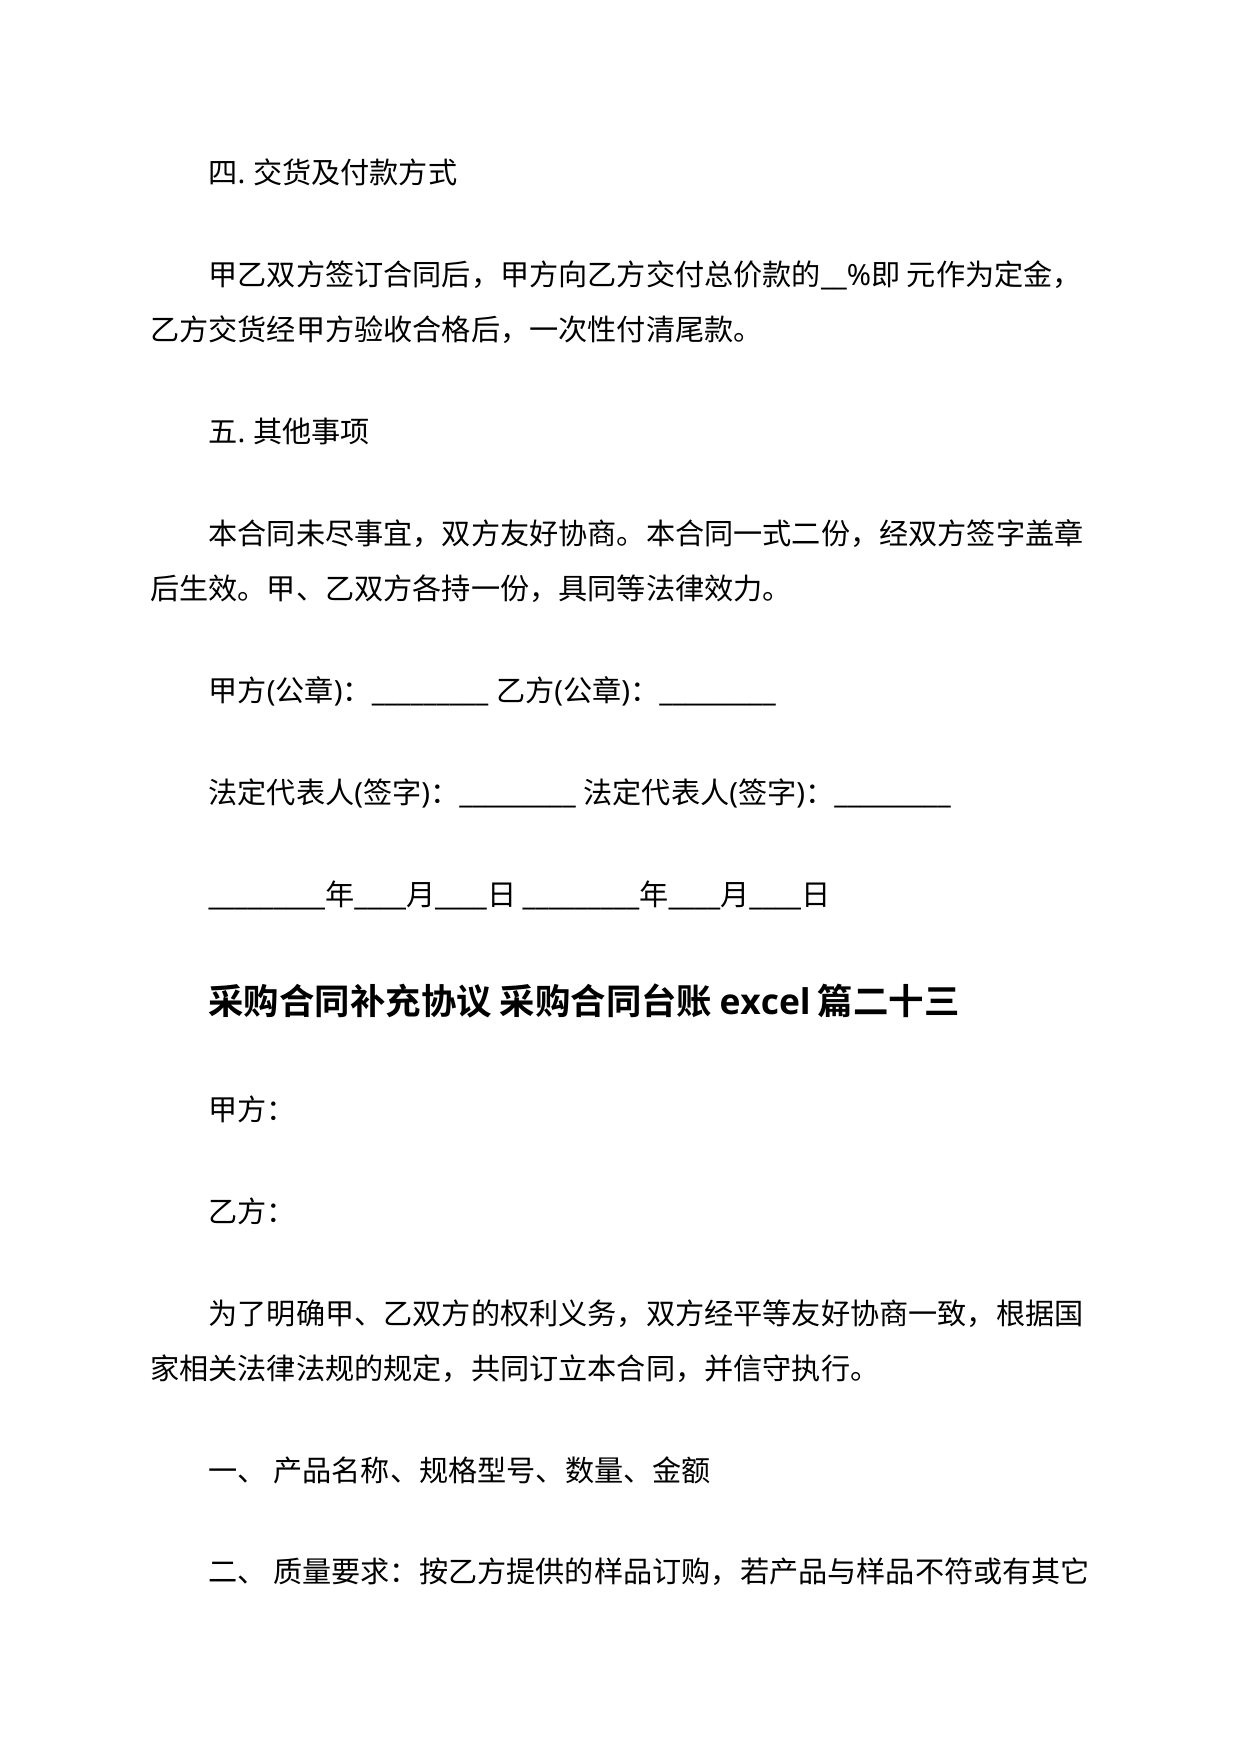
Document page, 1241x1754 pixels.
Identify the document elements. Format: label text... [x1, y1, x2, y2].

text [150, 1549, 1090, 1591]
text 为了明确甲、乙双方的权利义务，双方经平等友好协商一致，根据国家相关法律法规的规定，共同订立本合同，并信守执行。 [150, 1290, 1090, 1388]
text 四. 交货及付款方式 [150, 150, 1090, 192]
text 五. 其他事项 [150, 409, 1090, 451]
text 甲方： [150, 1087, 1090, 1129]
text 甲方(公章)：_________ 乙方(公章)：_________ [150, 667, 1090, 710]
text 法定代表人(签字)：_________ 法定代表人(签字)：_________ [150, 769, 1090, 812]
text 一、 产品名称、规格型号、数量、金额 [150, 1447, 1090, 1489]
text 乙方： [150, 1189, 1090, 1231]
text _________年____月____日 _________年____月____日 [150, 871, 1090, 914]
text 本合同未尽事宜，双方友好协商。本合同一式二份，经双方签字盖章后生效。甲、乙双方各持一份，具同等法律效力。 [150, 511, 1090, 608]
text 甲乙双方签订合同后，甲方向乙方交付总价款的__%即 元作为定金，乙方交货经甲方验收合格后，一次性付清尾款。 [150, 252, 1090, 349]
text 采购合同补充协议 采购合同台账excel篇二十三 [150, 973, 1090, 1025]
